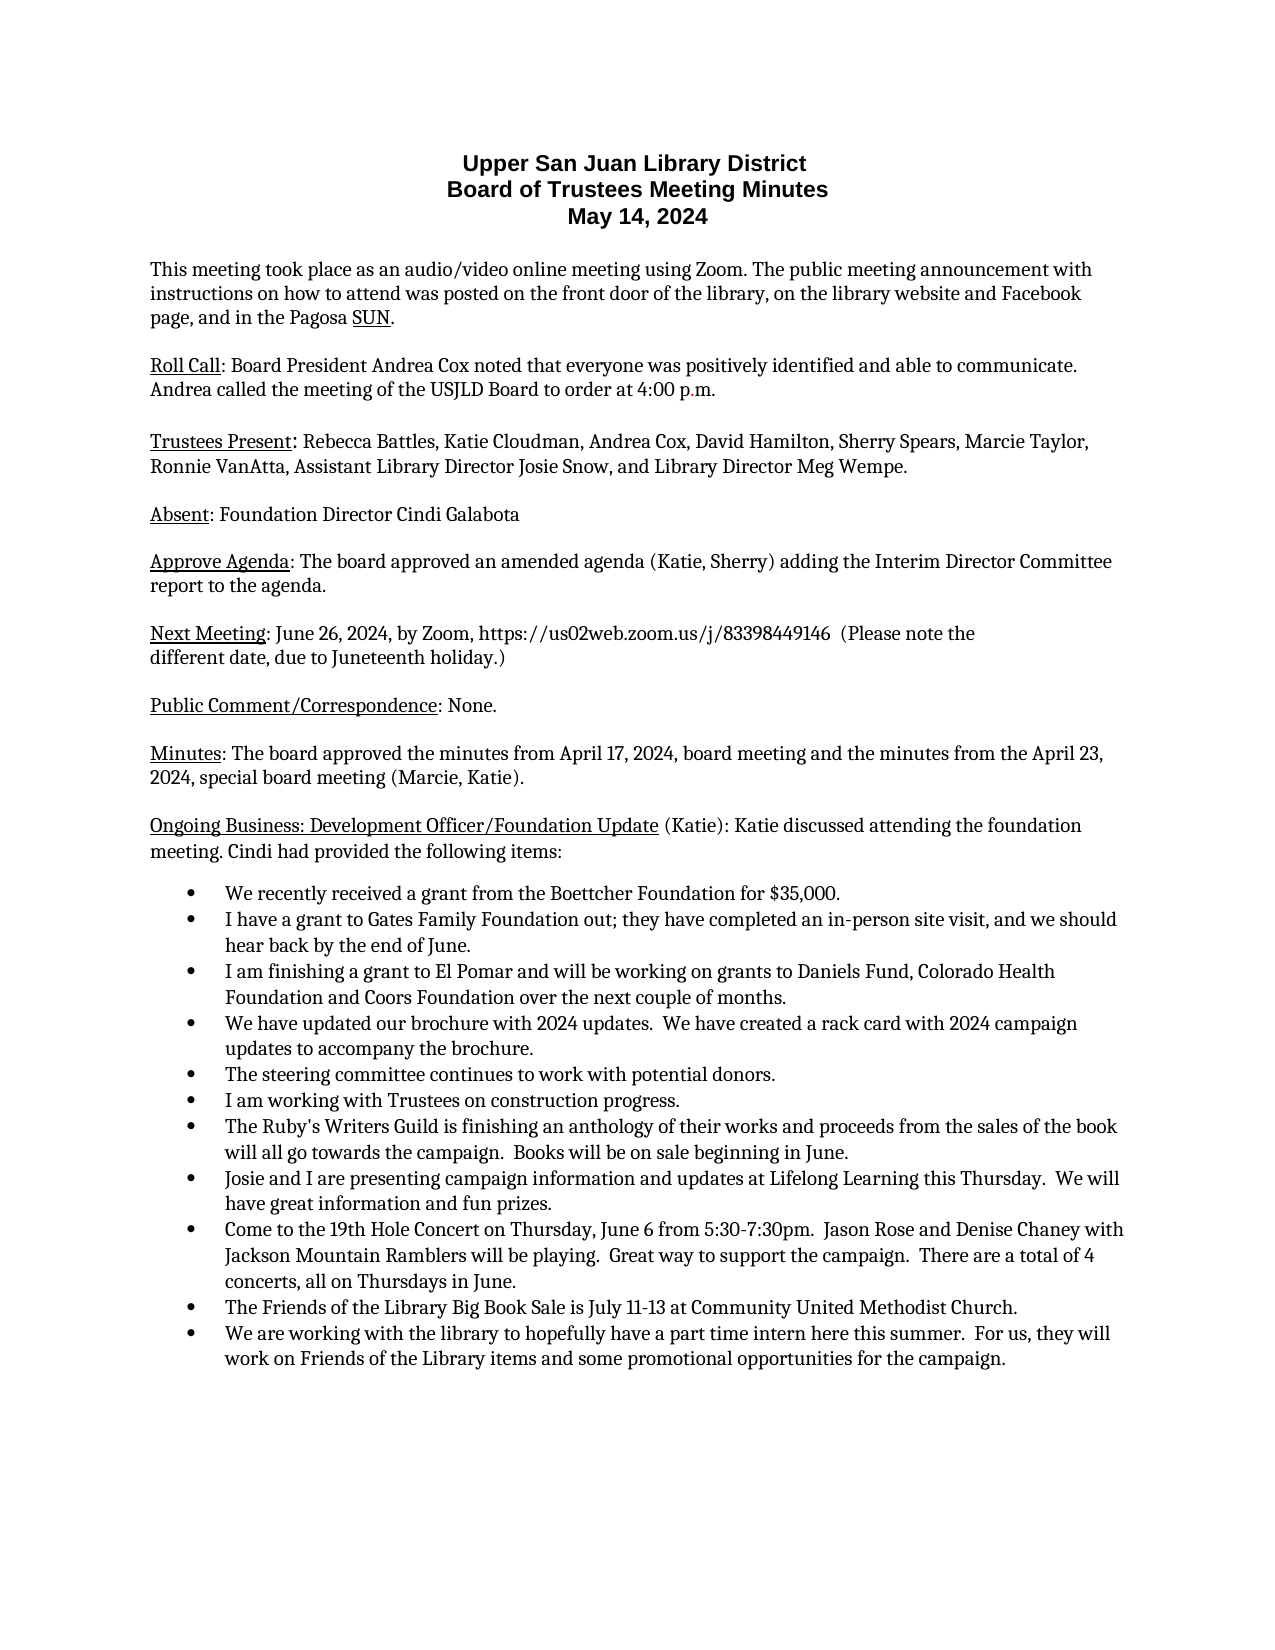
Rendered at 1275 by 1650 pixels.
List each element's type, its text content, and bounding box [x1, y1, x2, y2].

list Josie and I are presenting campaign information and updates at Lifelong Learning this Thursday. We will have great information and fun prizes. [187, 1166, 1125, 1216]
list I am working with Trustees on construction progress. [187, 1089, 1125, 1113]
text Trustees Present: Rebecca Battles, Katie Cloudman, Andrea Cox, David Hamilton, Sherry Spears, Marcie Taylor, Ronnie VanAtta, Assistant Library Director Josie Snow, and Library Director Meg Wempe. [150, 426, 1125, 478]
list The Friends of the Library Big Book Sale is July 11-13 at Community United Methodist Church. [187, 1295, 1125, 1319]
list Come to the 19th Hole Concert on Thursday, June 6 from 5:30-7:30pm. Jason Rose and Denise Chaney with Jackson Mountain Ramblers will be playing. Great way to support the campaign. There are a total of 4 concerts, all on Thursdays in June. [187, 1218, 1125, 1293]
text Public Comment/Correspondence: None. [150, 694, 1125, 718]
list We have updated our brochure with 2024 updates. We have created a rack card with 2024 campaign updates to accompany the brochure. [187, 1011, 1125, 1061]
list We recently received a grant from the Boettcher Foundation for $35,000. [187, 882, 1125, 906]
text Ongoing Business: Development Officer/Foundation Update (Katie): Katie discussed attending the foundation meeting. Cindi had provided the following items: [150, 814, 1125, 863]
text Absent: Foundation Director Cindi Galabota [150, 502, 1125, 526]
list The Ruby's Writers Guild is finishing an anthology of their works and proceeds from the sales of the book will all go towards the campaign. Books will be on sale beginning in June. [187, 1114, 1125, 1164]
list The steering committee continues to work with potential donors. [187, 1063, 1125, 1087]
text May 14, 2024 [150, 203, 1125, 229]
text Minutes: The board approved the minutes from April 17, 2024, board meeting and the minutes from the April 23, 2024, special board meeting (Marcie, Katie). [150, 742, 1125, 790]
text Approve Agenda: The board approved an amended agenda (Katie, Sherry) adding the Interim Director Committee report to the agenda. [150, 550, 1125, 598]
text Next Meeting: June 26, 2024, by Zoom, https://us02web.zoom.us/j/83398449146 (Please note the [150, 622, 1125, 646]
list I am finishing a grant to El Pomar and will be working on grants to Daniels Fund, Colorado Health Foundation and Coors Foundation over the next couple of months. [187, 959, 1125, 1009]
list We are working with the library to hopefully have a part time intern here this summer. For us, they will work on Friends of the Library items and some promotional opportunities for the campaign. [187, 1321, 1125, 1371]
text Roll Call: Board President Andrea Cox noted that everyone was positively identified and able to communicate. Andrea called the meeting of the USJLD Board to order at 4:00 p.m. [150, 354, 1125, 402]
text Upper San Juan Library District [150, 150, 1125, 176]
list I have a grant to Gates Family Foundation out; they have completed an in-person site visit, and we should hear back by the end of June. [187, 908, 1125, 958]
text This meeting took place as an audio/video online meeting using Zoom. The public meeting announcement with instructions on how to attend was posted on the front door of the library, on the library website and Facebook page, and in the Pagosa SUN. [150, 258, 1125, 330]
text Board of Trustees Meeting Minutes [150, 176, 1125, 203]
text different date, due to Juneteenth holiday.) [150, 646, 1125, 670]
